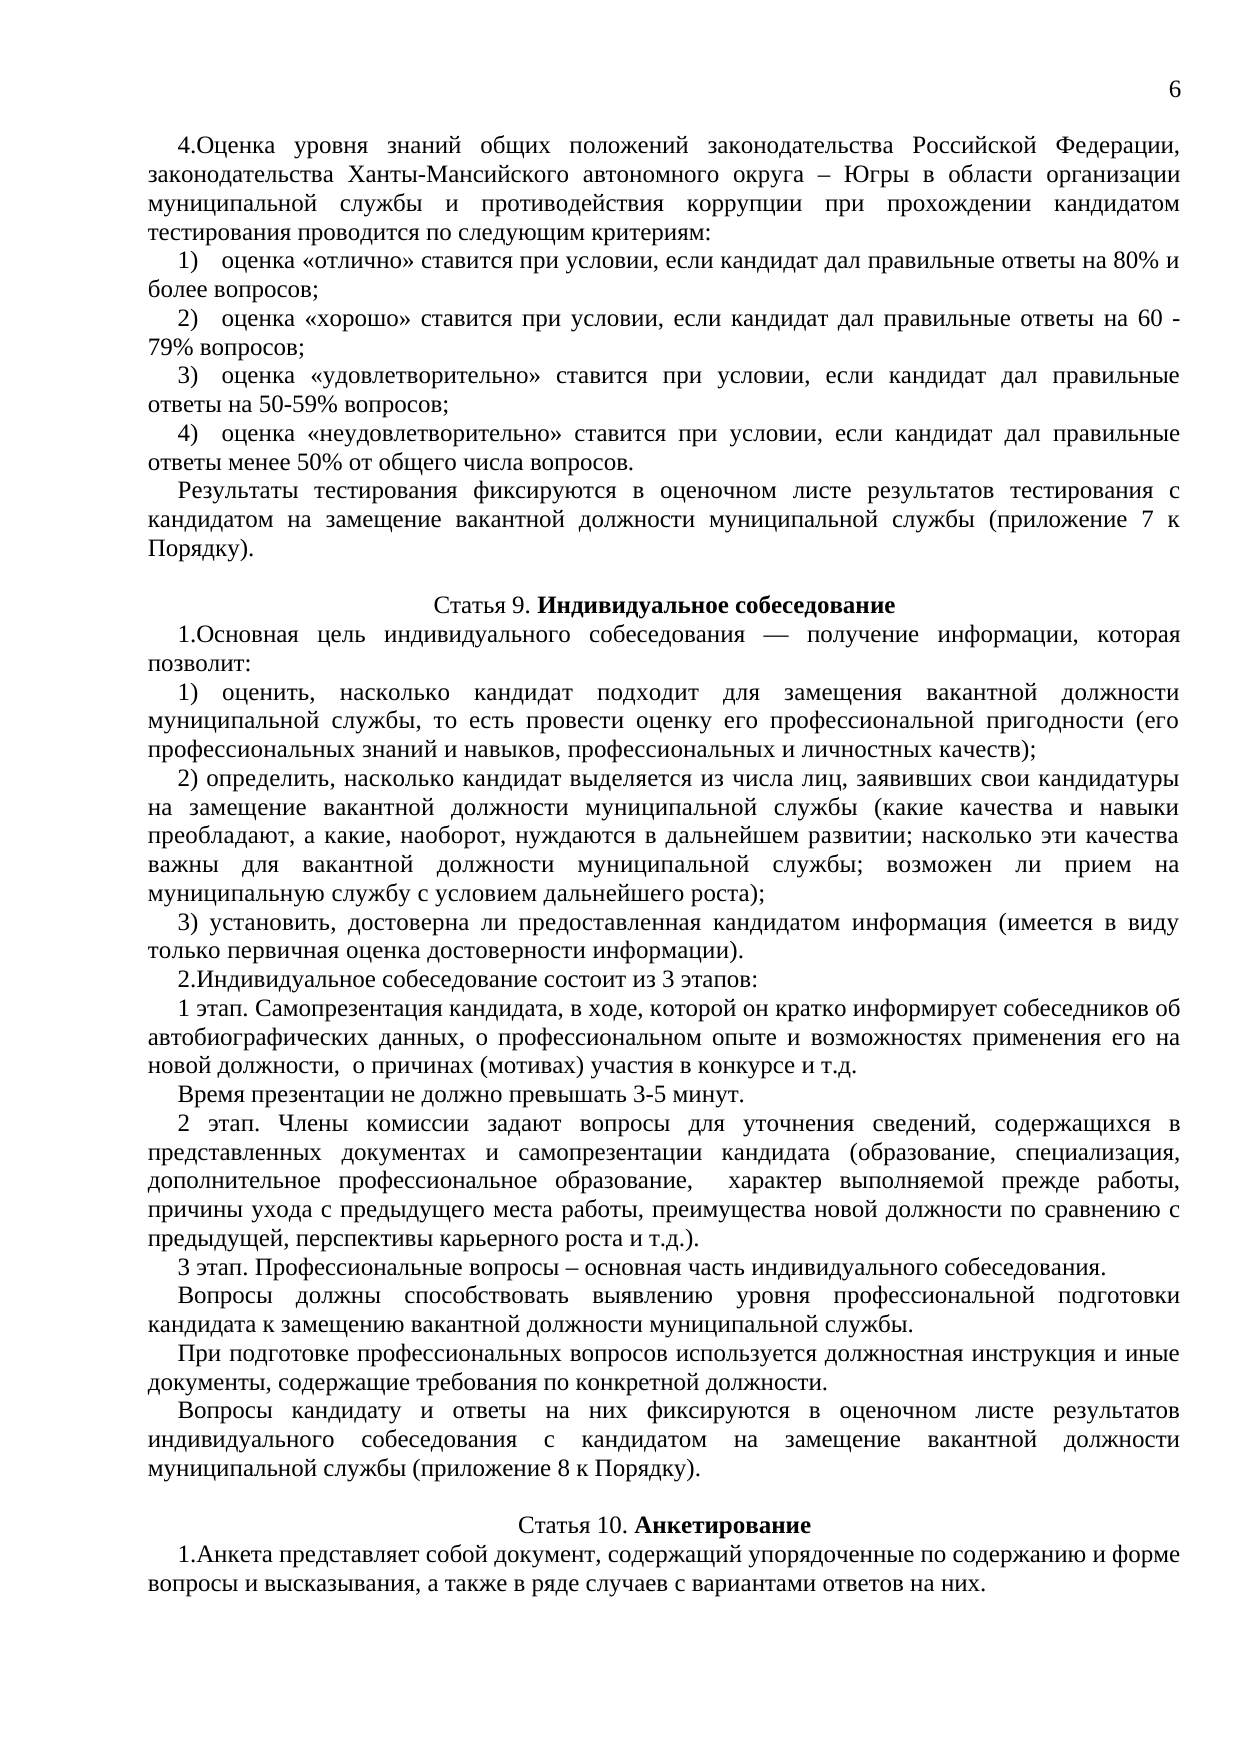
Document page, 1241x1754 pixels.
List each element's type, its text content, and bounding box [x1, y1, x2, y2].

text Результаты тестирования фиксируются в оценочном листе результатов тестирования с кандидатом на замещение вакантной должности муниципальной службы (приложение 7 к Порядку). [148, 476, 1181, 562]
text 1 этап. Самопрезентация кандидата, в ходе, которой он кратко информирует собеседников об автобиографических данных, о профессиональном опыте и возможностях применения его на новой должности, о причинах (мотивах) участия в конкурсе и т.д. [148, 993, 1181, 1079]
text Вопросы должны способствовать выявлению уровня профессиональной подготовки кандидата к замещению вакантной должности муниципальной службы. [148, 1281, 1181, 1338]
text 1) оценить, насколько кандидат подходит для замещения вакантной должности муниципальной службы, то есть провести оценку его профессиональной пригодности (его профессиональных знаний и навыков, профессиональных и личностных качеств); [148, 677, 1181, 763]
text Время презентации не должно превышать 3-5 минут. [148, 1079, 1181, 1108]
text 2 этап. Члены комиссии задают вопросы для уточнения сведений, содержащихся в представленных документах и самопрезентации кандидата (образование, специализация, дополнительное профессиональное образование, характер выполняемой прежде работы, причины ухода с предыдущего места работы, преимущества новой должности по сравнению с предыдущей, перспективы карьерного роста и т.д.). [148, 1108, 1181, 1252]
text 2.Индивидуальное собеседование состоит из 3 этапов: [148, 964, 1181, 993]
text Статья 10. Анкетирование [148, 1511, 1181, 1539]
list оценка «хорошо» ставится при условии, если кандидат дал правильные ответы на 60 - 79% вопросов; [148, 303, 1181, 361]
text Статья 9. Индивидуальное собеседование [148, 591, 1181, 619]
list оценка «отлично» ставится при условии, если кандидат дал правильные ответы на 80% и более вопросов; [148, 246, 1181, 303]
text 3 этап. Профессиональные вопросы – основная часть индивидуального собеседования. [148, 1252, 1181, 1281]
text 2) определить, насколько кандидат выделяется из числа лиц, заявивших свои кандидатуры на замещение вакантной должности муниципальной службы (какие качества и навыки преобладают, а какие, наоборот, нуждаются в дальнейшем развитии; насколько эти качества важны для вакантной должности муниципальной службы; возможен ли прием на муниципальную службу с условием дальнейшего роста); [148, 763, 1181, 907]
text 1.Анкета представляет собой документ, содержащий упорядоченные по содержанию и форме вопросы и высказывания, а также в ряде случаев с вариантами ответов на них. [148, 1539, 1181, 1597]
list оценка «удовлетворительно» ставится при условии, если кандидат дал правильные ответы на 50-59% вопросов; [148, 361, 1181, 418]
list оценка «неудовлетворительно» ставится при условии, если кандидат дал правильные ответы менее 50% от общего числа вопросов. [148, 418, 1181, 476]
text Вопросы кандидату и ответы на них фиксируются в оценочном листе результатов индивидуального собеседования с кандидатом на замещение вакантной должности муниципальной службы (приложение 8 к Порядку). [148, 1396, 1181, 1482]
text 4.Оценка уровня знаний общих положений законодательства Российской Федерации, законодательства Ханты-Мансийского автономного округа – Югры в области организации муниципальной службы и противодействия коррупции при прохождении кандидатом тестирования проводится по следующим критериям: [148, 131, 1181, 246]
text При подготовке профессиональных вопросов используется должностная инструкция и иные документы, содержащие требования по конкретной должности. [148, 1338, 1181, 1396]
text 1.Основная цель индивидуального собеседования — получение информации, которая позволит: [148, 619, 1181, 677]
text 3) установить, достоверна ли предоставленная кандидатом информация (имеется в виду только первичная оценка достоверности информации). [148, 907, 1181, 964]
